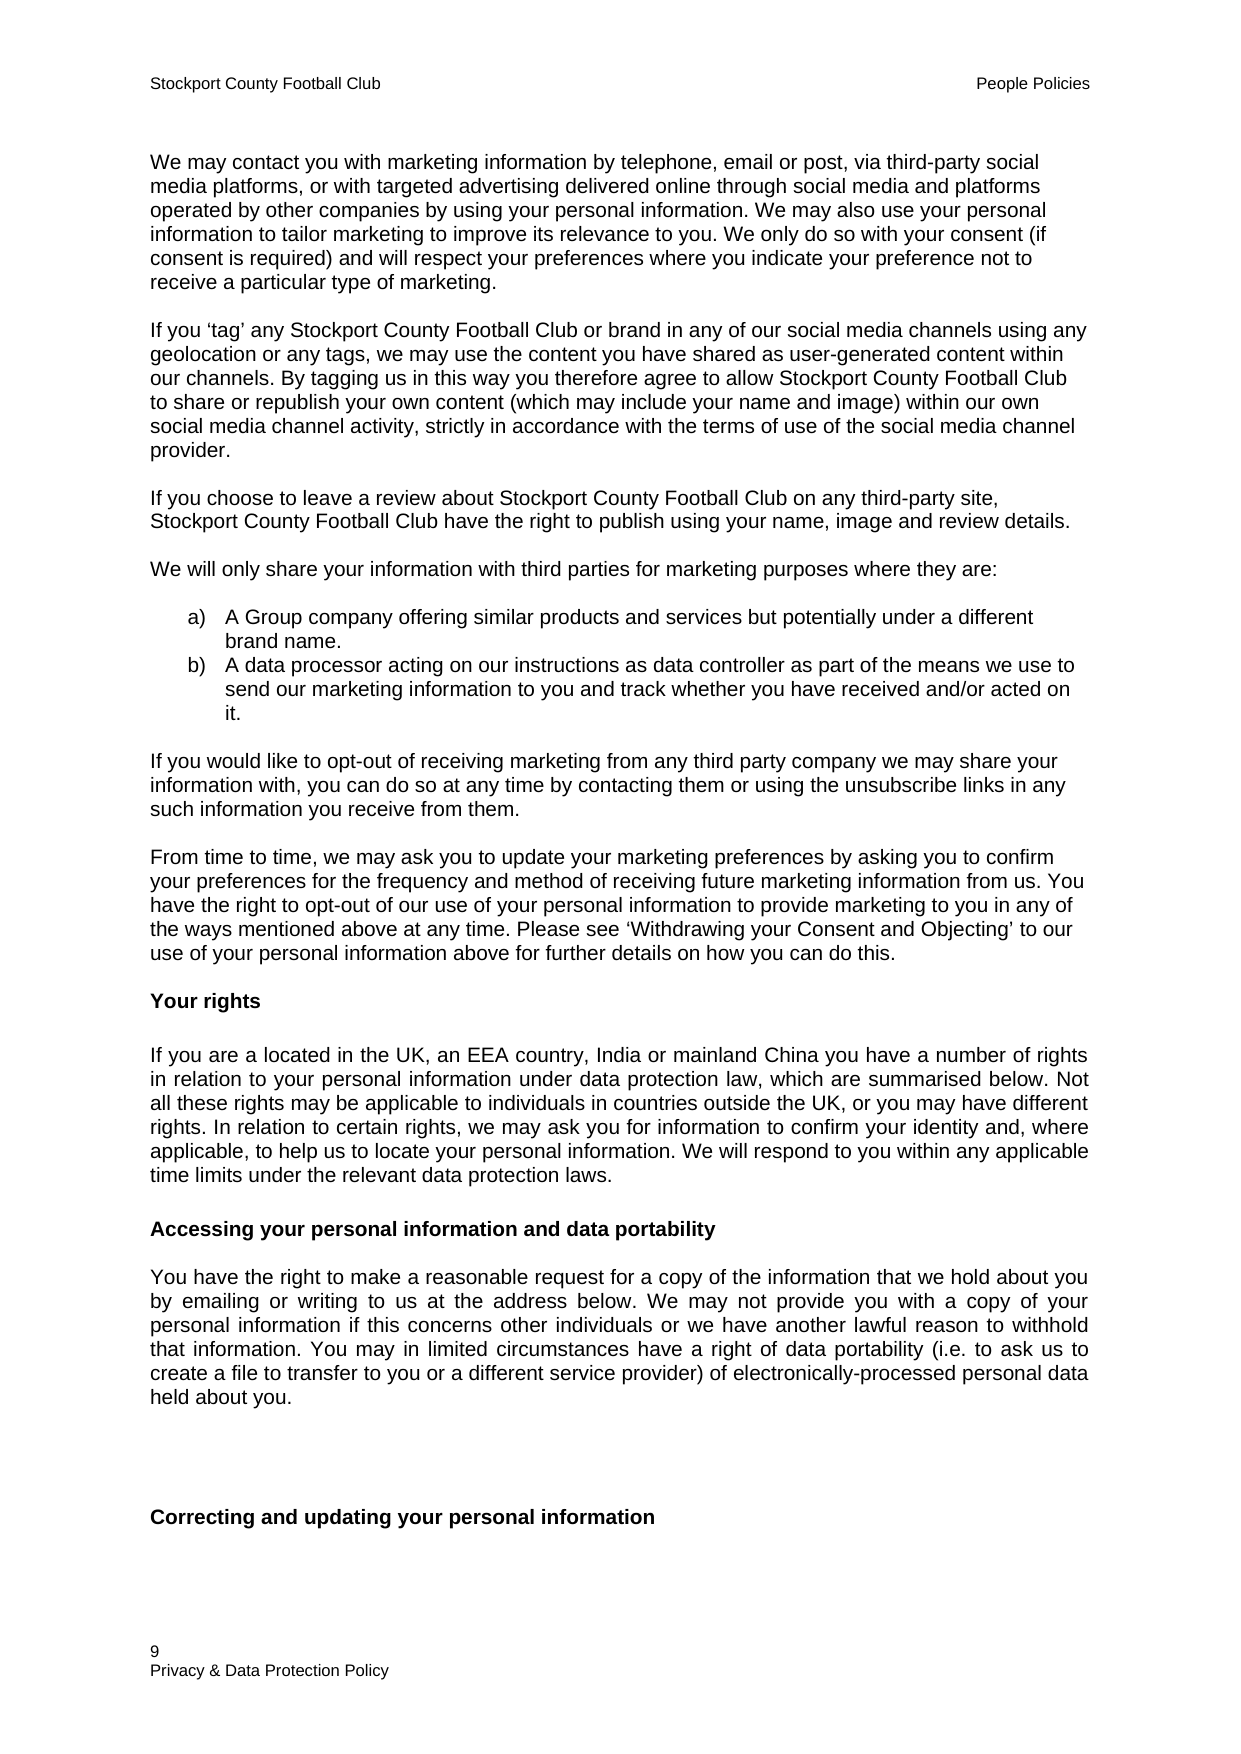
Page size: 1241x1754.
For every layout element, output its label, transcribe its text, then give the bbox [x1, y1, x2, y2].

text If you choose to leave a review about Stockport County Football Club on any third-party site, Stockport County Football Club have the right to publish using your name, image and review details. [150, 485, 1090, 533]
list A data processor acting on our instructions as data controller as part of the means we use to send our marketing information to you and track whether you have received and/or acted on it. [187, 653, 1090, 725]
text We will only share your information with third parties for marketing purposes where they are: [150, 557, 1090, 581]
text Correcting and updating your personal information [150, 1505, 1090, 1529]
text Your rights [150, 988, 1090, 1012]
text We may contact you with marketing information by telephone, email or post, via third-party social media platforms, or with targeted advertising delivered online through social media and platforms operated by other companies by using your personal information. We may also use your personal information to tailor marketing to improve its relevance to you. We only do so with your consent (if consent is required) and will respect your preferences where you indicate your preference not to receive a particular type of marketing. [150, 150, 1090, 294]
text If you would like to opt-out of receiving marketing from any third party company we may share your information with, you can do so at any time by contacting them or using the unsubscribe links in any such information you receive from them. [150, 749, 1090, 821]
text If you ‘tag’ any Stockport County Football Club or brand in any of our social media channels using any geolocation or any tags, we may use the content you have shared as user-generated content within our channels. By tagging us in this way you therefore agree to allow Stockport County Football Club to share or republish your own content (which may include your name and image) within our own social media channel activity, strictly in accordance with the terms of use of the social media channel provider. [150, 318, 1090, 461]
text You have the right to make a reasonable request for a copy of the information that we hold about you by emailing or writing to us at the address below. We may not provide you with a copy of your personal information if this concerns other individuals or we have another lawful reason to withhold that information. You may in limited circumstances have a right of data portability (i.e. to ask us to create a file to transfer to you or a different service provider) of electronically-processed personal data held about you. [150, 1265, 1090, 1409]
list A Group company offering similar products and services but potentially under a different brand name. [187, 605, 1090, 653]
text From time to time, we may ask you to update your marketing preferences by asking you to confirm your preferences for the frequency and method of receiving future marketing information from us. You have the right to opt-out of our use of your personal information to provide marketing to you in any of the ways mentioned above at any time. Please see ‘Withdrawing your Consent and Objecting’ to our use of your personal information above for further details on how you can do this. [150, 845, 1090, 964]
text Accessing your personal information and data portability [150, 1217, 1090, 1241]
text If you are a located in the UK, an EEA country, India or mainland China you have a number of rights in relation to your personal information under data protection law, which are summarised below. Not all these rights may be applicable to individuals in countries outside the UK, or you may have different rights. In relation to certain rights, we may ask you for information to confirm your identity and, where applicable, to help us to locate your personal information. We will respond to you within any applicable time limits under the relevant data protection laws. [150, 1043, 1090, 1187]
